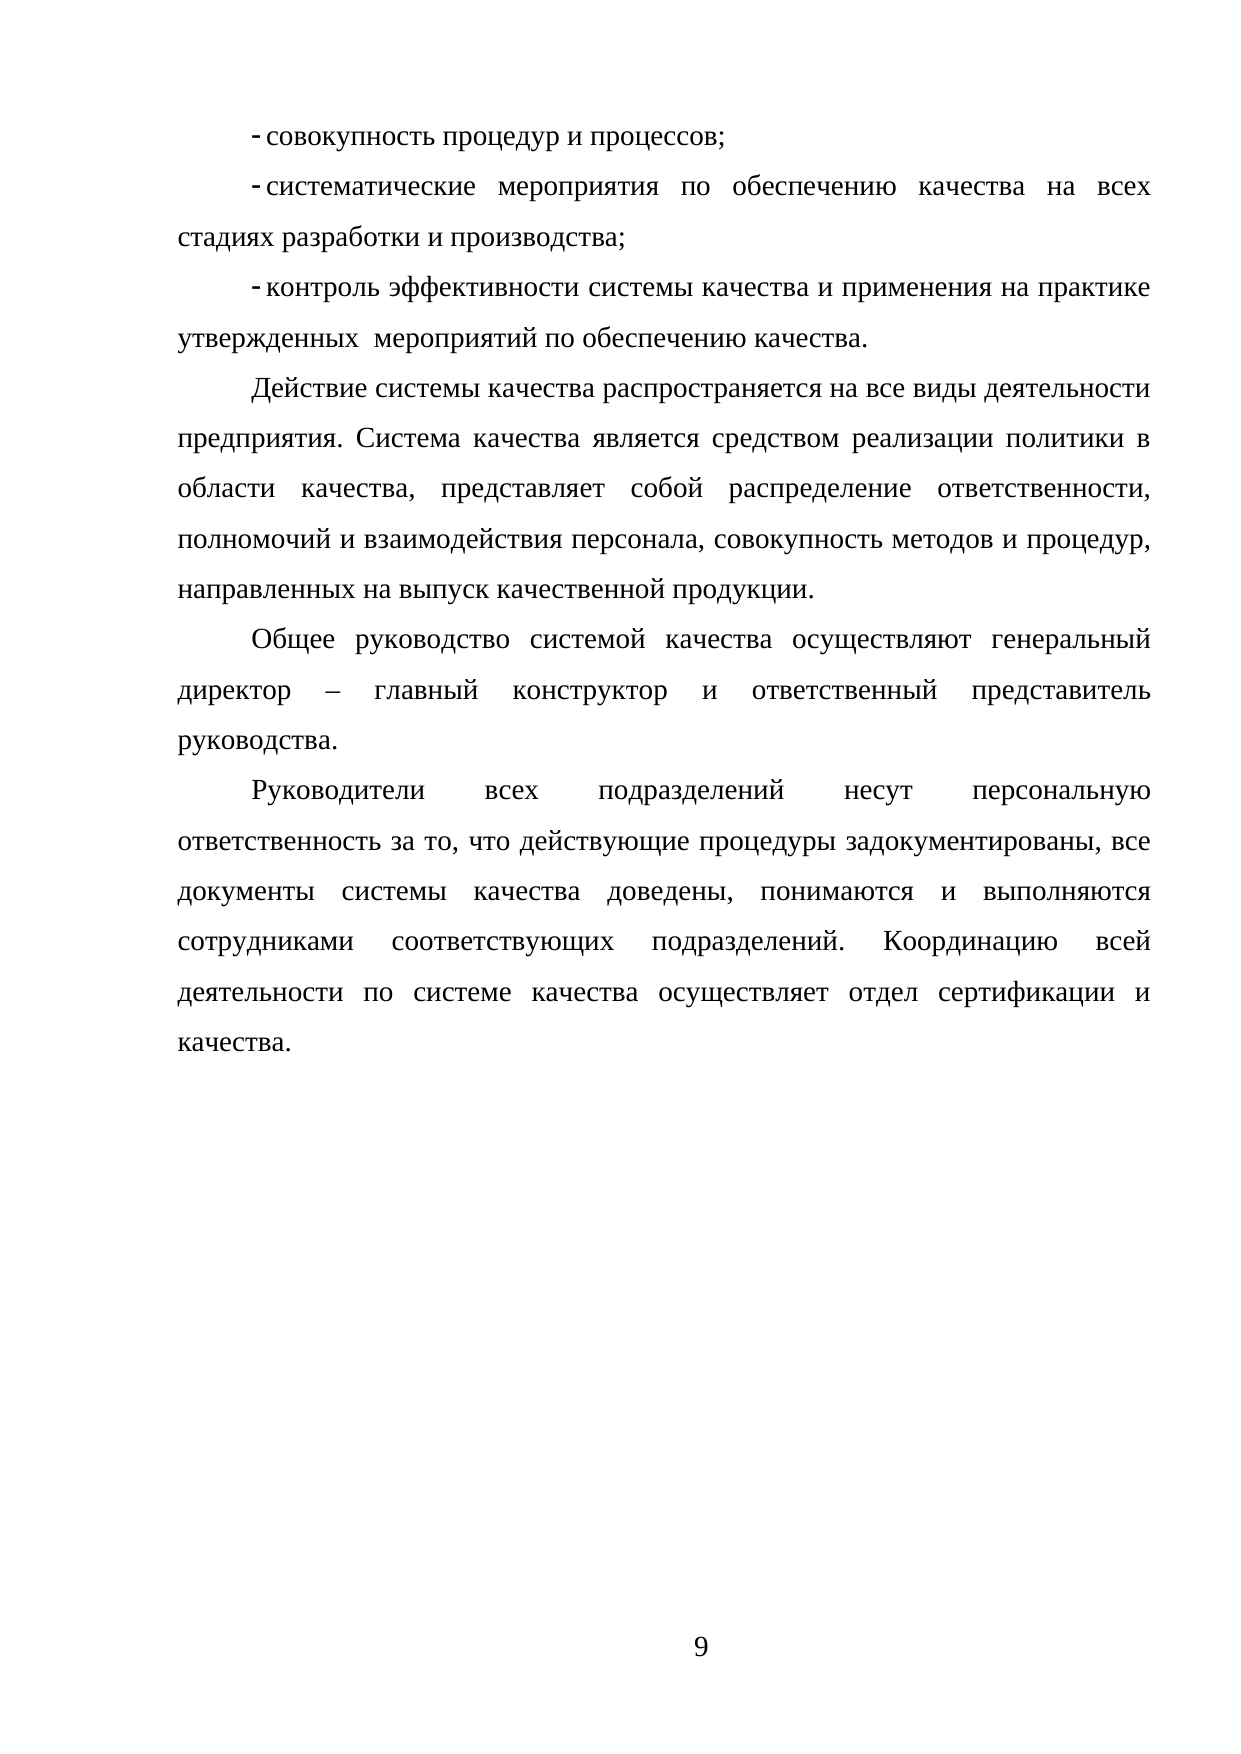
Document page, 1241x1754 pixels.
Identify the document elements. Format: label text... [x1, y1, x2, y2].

text Руководители всех подразделений несут персональную ответственность за то, что действующие процедуры задокументированы, все документы системы качества доведены, понимаются и выполняются сотрудниками соответствующих подразделений. Координацию всей деятельности по системе качества осуществляет отдел сертификации и качества. [177, 772, 1152, 1058]
list совокупность процедур и процессов; [177, 118, 1152, 152]
text Общее руководство системой качества осуществляют генеральный директор – главный конструктор и ответственный представитель руководства. [177, 622, 1152, 756]
list контроль эффективности системы качества и применения на практике утвержденных мероприятий по обеспечению качества. [177, 269, 1152, 353]
list систематические мероприятия по обеспечению качества на всех стадиях разработки и производства; [177, 168, 1152, 252]
text Действие системы качества распространяется на все виды деятельности предприятия. Система качества является средством реализации политики в области качества, представляет собой распределение ответственности, полномочий и взаимодействия персонала, совокупность методов и процедур, направленных на выпуск качественной продукции. [177, 370, 1152, 605]
